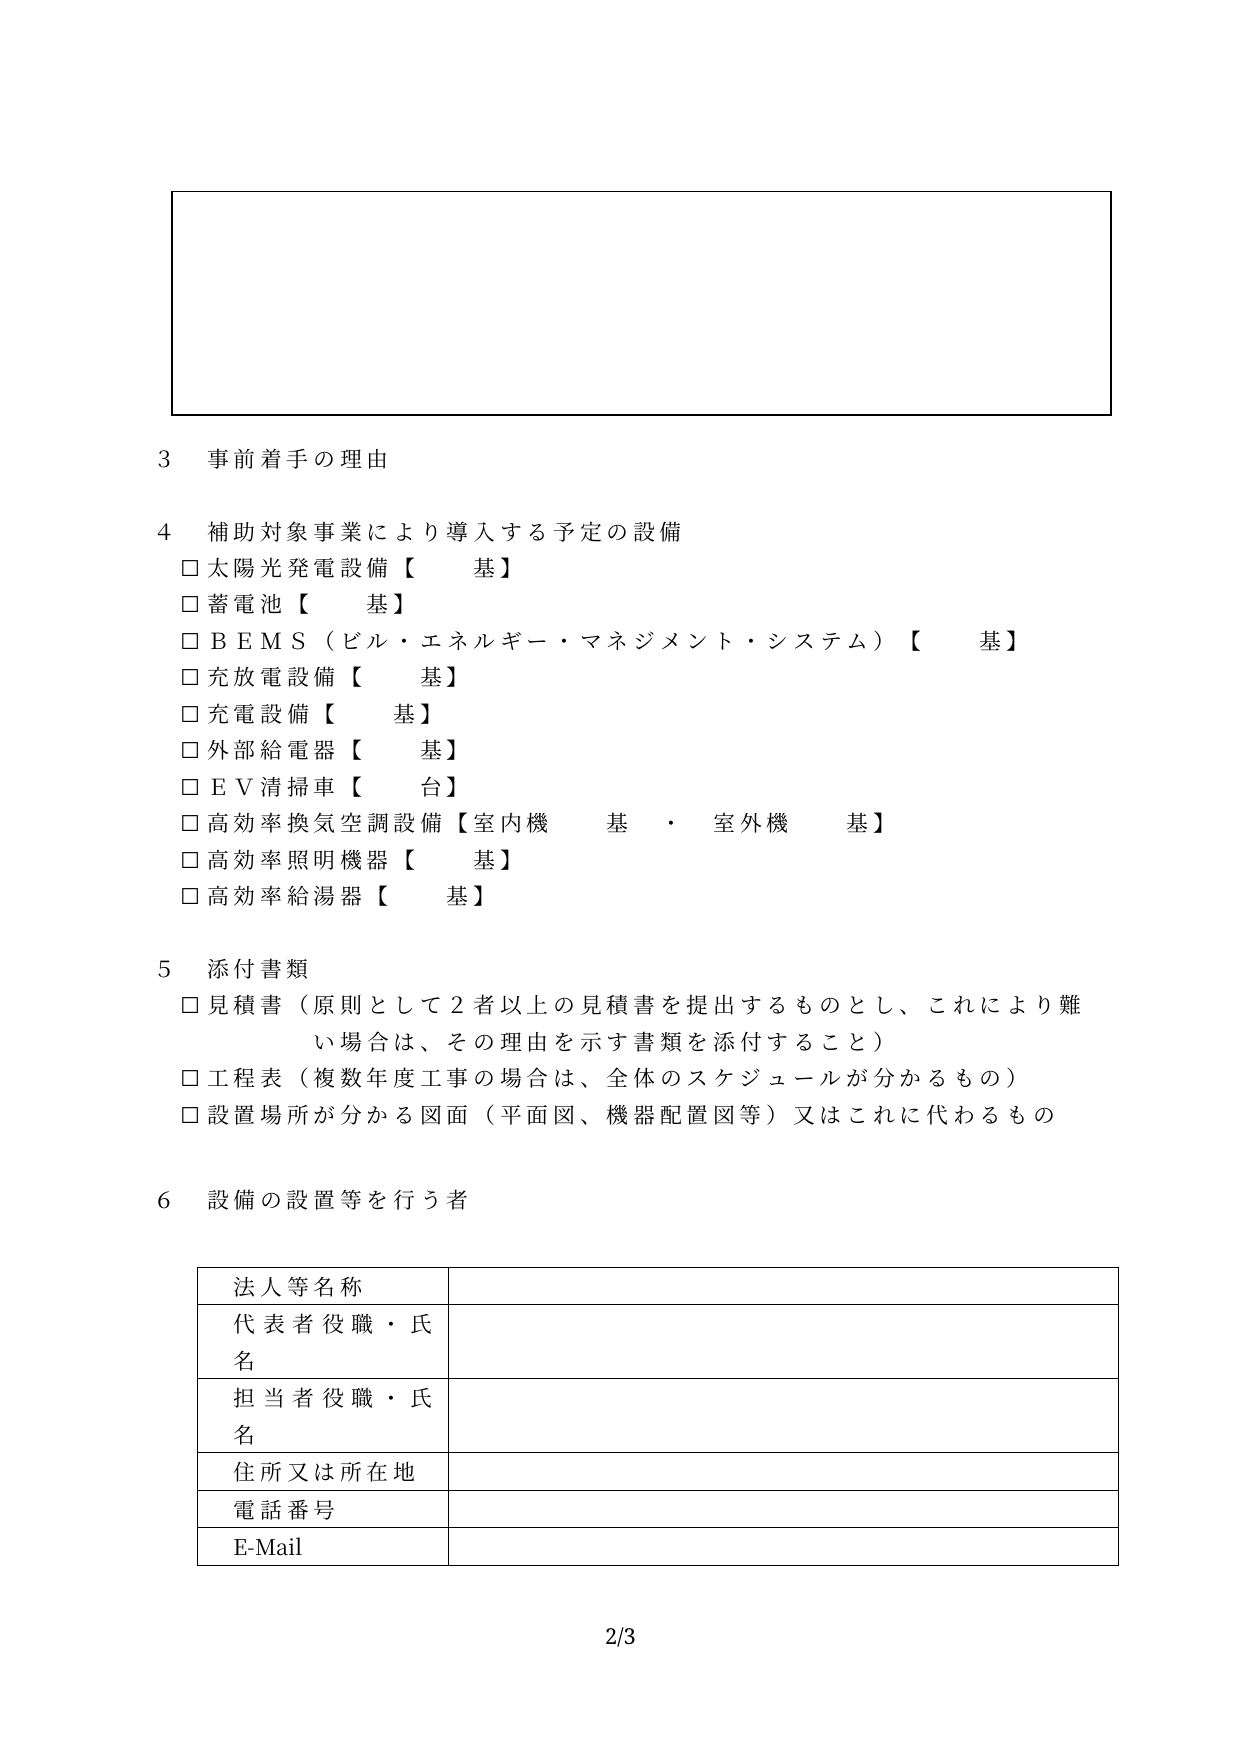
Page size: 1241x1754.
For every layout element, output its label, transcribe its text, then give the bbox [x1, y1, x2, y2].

table_cell [449, 1305, 1118, 1378]
table_cell [449, 1453, 1118, 1489]
text 蓄電池【 基】 [176, 585, 1087, 622]
text ５ 添付書類 [153, 950, 1087, 986]
text 外部給電器【 基】 [176, 731, 1087, 768]
text 工程表（複数年度工事の場合は、全体のスケジュールが分かるもの） [153, 1059, 1087, 1096]
text ３ 事前着手の理由 [153, 148, 1087, 476]
text 見積書（原則として２者以上の見積書を提出するものとし、これにより難い場合は、その理由を示す書類を添付すること） [177, 986, 1087, 1059]
table_cell E-Mail [198, 1528, 448, 1564]
table_cell 電話番号 [198, 1491, 448, 1527]
table_cell [449, 1379, 1118, 1452]
table_cell 担当者役職・氏名 [198, 1379, 448, 1452]
table_cell 住所又は所在地 [198, 1453, 448, 1489]
table_header 法人等名称 [198, 1268, 448, 1304]
table_cell 代表者役職・氏名 [198, 1305, 448, 1378]
text ４ 補助対象事業により導入する予定の設備 [153, 512, 1087, 549]
text 高効率照明機器【 基】 [176, 841, 1087, 877]
text 太陽光発電設備【 基】 [153, 549, 1087, 585]
text ＢＥＭＳ（ビル・エネルギー・マネジメント・システム）【 基】 [176, 622, 1087, 658]
text 高効率換気空調設備【室内機 基 ・ 室外機 基】 [176, 804, 1087, 841]
text 高効率給湯器【 基】 [176, 877, 1087, 913]
table_cell [449, 1528, 1118, 1564]
text 設置場所が分かる図面（平面図、機器配置図等）又はこれに代わるもの [153, 1096, 1087, 1132]
table_cell [449, 1491, 1118, 1527]
text ＥＶ清掃車【 台】 [176, 768, 1087, 804]
table_header [449, 1268, 1118, 1304]
text ６ 設備の設置等を行う者 [153, 1181, 992, 1218]
text 充放電設備【 基】 [176, 658, 1087, 695]
text 充電設備【 基】 [176, 695, 1087, 731]
